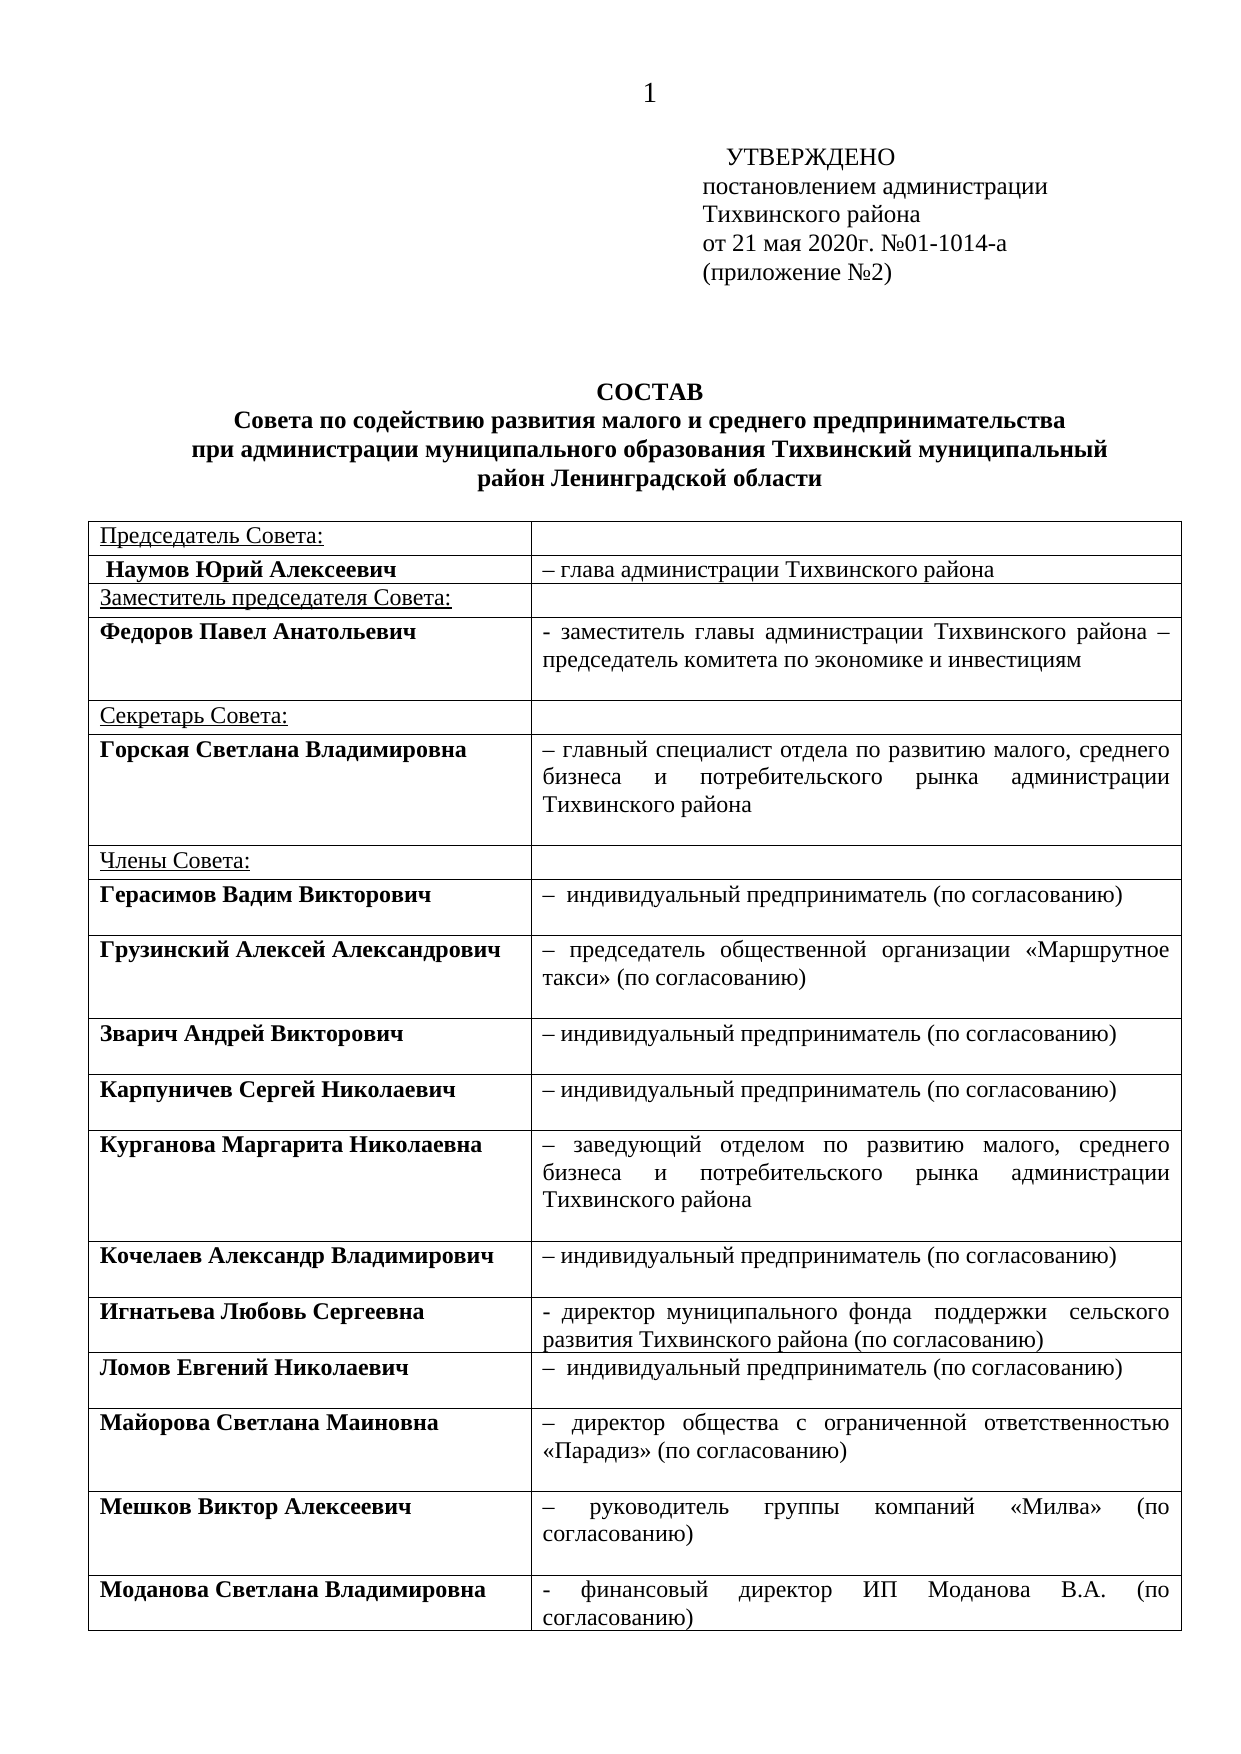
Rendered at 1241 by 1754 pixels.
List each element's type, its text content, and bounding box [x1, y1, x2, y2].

table_cell - заместитель главы администрации Тихвинского района – председатель комитета по экономике и инвестициям [532, 618, 1181, 700]
table_cell – руководитель группы компаний «Милва» (по согласованию) [532, 1492, 1181, 1574]
table_cell Секретарь Совета: [89, 701, 531, 734]
table_cell Зварич Андрей Викторович [89, 1019, 531, 1074]
text Тихвинского района [702, 199, 1122, 228]
text (приложение №2) [702, 257, 1122, 286]
table_cell Кочелаев Александр Владимирович [89, 1242, 531, 1296]
table_cell Карпуничев Сергей Николаевич [89, 1075, 531, 1130]
table_cell – директор общества с ограниченной ответственностью «Парадиз» (по согласованию) [532, 1409, 1181, 1491]
table_cell Мешков Виктор Алексеевич [89, 1492, 531, 1574]
table_cell – председатель общественной организации «Маршрутное такси» (по согласованию) [532, 936, 1181, 1018]
table_cell [532, 701, 1181, 734]
table_cell Горская Светлана Владимировна [89, 735, 531, 845]
table_cell – заведующий отделом по развитию малого, среднего бизнеса и потребительского рынка администрации Тихвинского района [532, 1131, 1181, 1241]
table_cell Члены Совета: [89, 846, 531, 879]
text СОСТАВ [177, 377, 1122, 406]
table_cell Майорова Светлана Маиновна [89, 1409, 531, 1491]
table_cell Заместитель председателя Совета: [89, 584, 531, 617]
table_cell – главный специалист отдела по развитию малого, среднего бизнеса и потребительского рынка администрации Тихвинского района [532, 735, 1181, 845]
table_header [532, 522, 1181, 555]
table_cell – индивидуальный предприниматель (по согласованию) [532, 1353, 1181, 1408]
table_cell – индивидуальный предприниматель (по согласованию) [532, 1242, 1181, 1296]
table_cell – индивидуальный предприниматель (по согласованию) [532, 1019, 1181, 1074]
table_cell Наумов Юрий Алексеевич [89, 556, 531, 583]
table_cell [532, 1576, 1181, 1630]
table_cell Грузинский Алексей Александрович [89, 936, 531, 1018]
table_cell Герасимов Вадим Викторович [89, 880, 531, 935]
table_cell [89, 1576, 531, 1630]
text УТВЕРЖДЕНО [702, 142, 1122, 171]
table_cell Ломов Евгений Николаевич [89, 1353, 531, 1408]
table_cell – индивидуальный предприниматель (по согласованию) [532, 1075, 1181, 1130]
text постановлением администрации [702, 171, 1122, 199]
text от 21 мая 2020г. №01-1014-а [702, 228, 1122, 257]
table_cell Федоров Павел Анатольевич [89, 618, 531, 700]
table_header Председатель Совета: [89, 522, 531, 555]
table_cell – глава администрации Тихвинского района [532, 556, 1181, 583]
table_cell – индивидуальный предприниматель (по согласованию) [532, 880, 1181, 935]
text Совета по содействию развития малого и среднего предпринимательства [177, 406, 1122, 434]
table_cell Игнатьева Любовь Сергеевна [89, 1298, 531, 1352]
text при администрации муниципального образования Тихвинский муниципальный район Ленинградской области [177, 434, 1122, 492]
table_cell - директор муниципального фонда поддержки сельского развития Тихвинского района (по согласованию) [532, 1298, 1181, 1352]
table_cell [532, 846, 1181, 879]
table_cell Курганова Маргарита Николаевна [89, 1131, 531, 1241]
table_cell [532, 584, 1181, 617]
